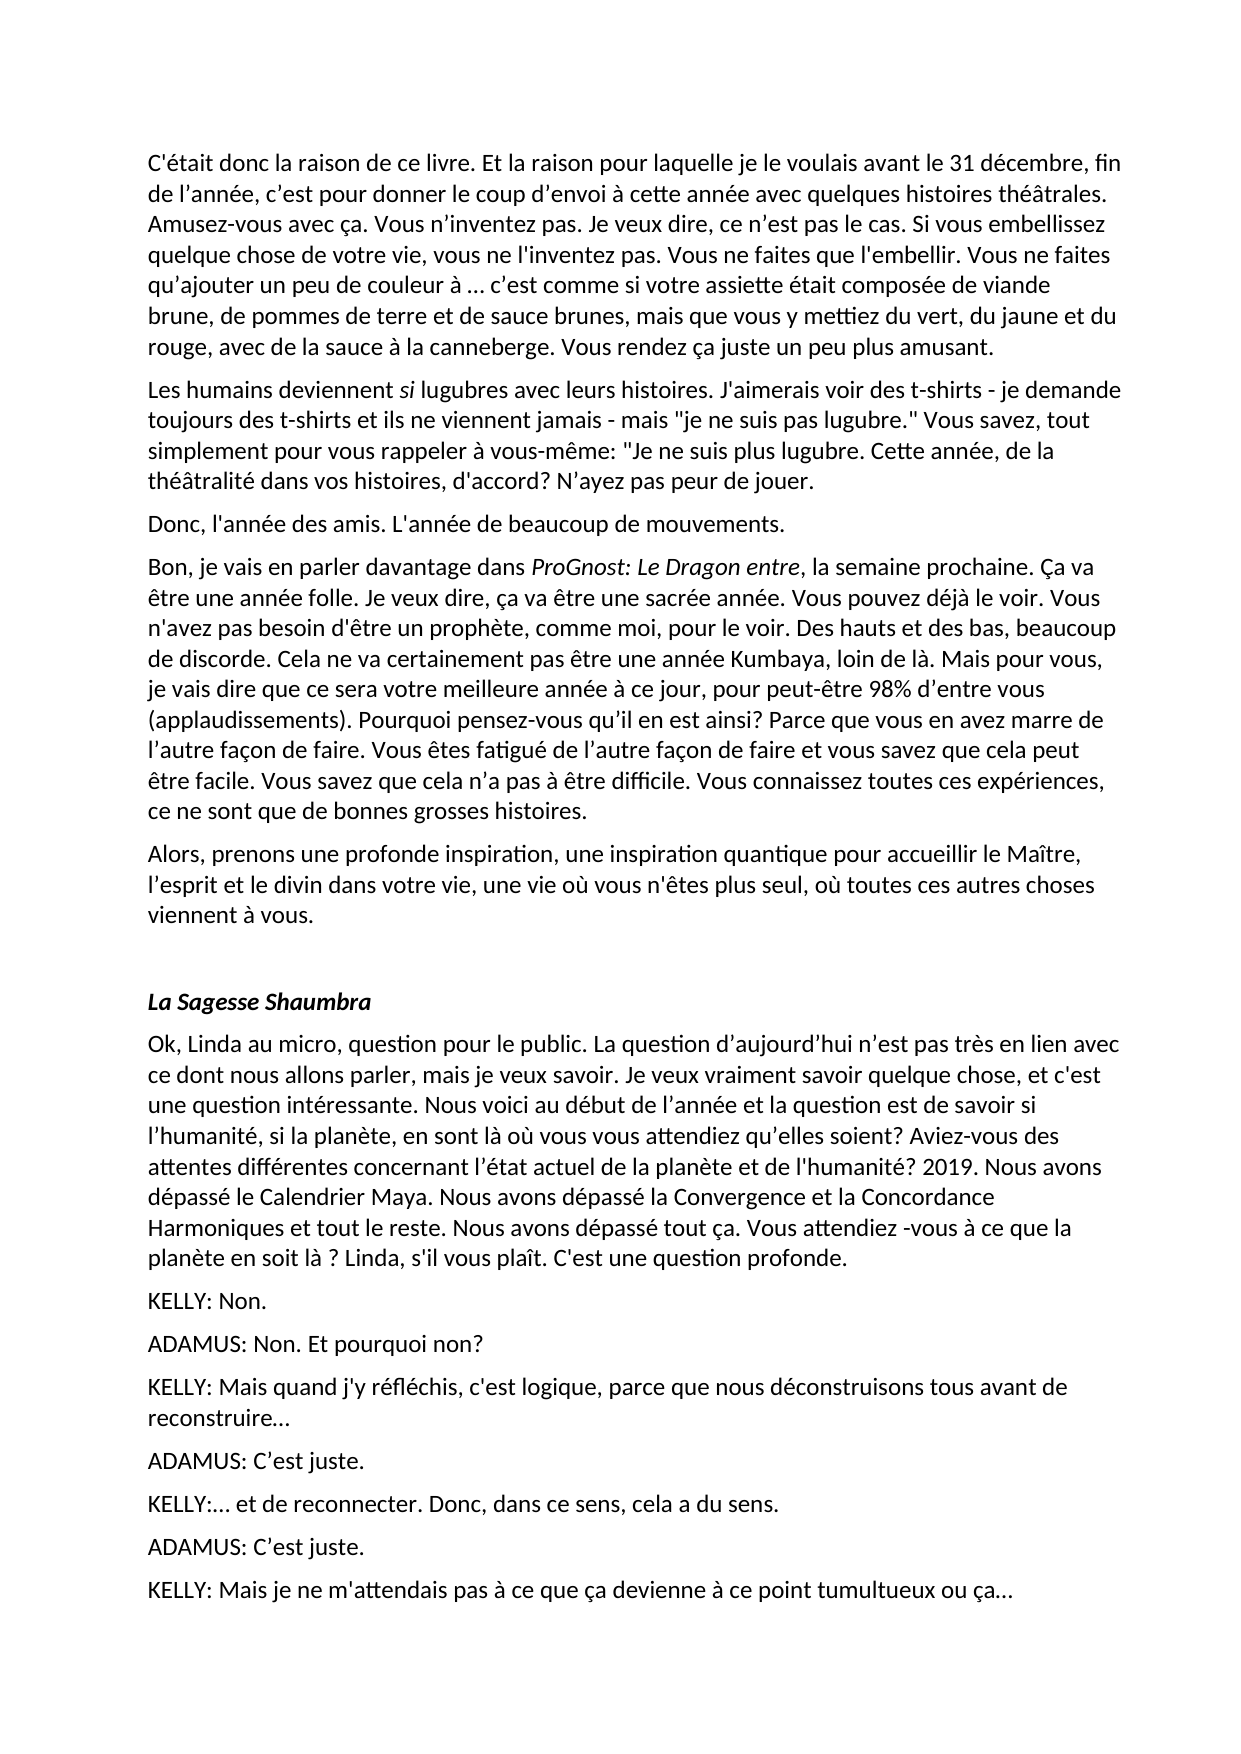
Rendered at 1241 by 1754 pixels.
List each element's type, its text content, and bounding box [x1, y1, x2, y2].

text ADAMUS: C’est juste. [148, 1445, 1123, 1475]
text Donc, l'année des amis. L'année de beaucoup de mouvements. [148, 508, 1123, 539]
text C'était donc la raison de ce livre. Et la raison pour laquelle je le voulais avant le 31 décembre, fin de l’année, c’est pour donner le coup d’envoi à cette année avec quelques histoires théâtrales. Amusez-vous avec ça. Vous n’inventez pas. Je veux dire, ce n’est pas le cas. Si vous embellissez quelque chose de votre vie, vous ne l'inventez pas. Vous ne faites que l'embellir. Vous ne faites qu’ajouter un peu de couleur à … c’est comme si votre assiette était composée de viande brune, de pommes de terre et de sauce brunes, mais que vous y mettiez du vert, du jaune et du rouge, avec de la sauce à la canneberge. Vous rendez ça juste un peu plus amusant. [148, 148, 1123, 361]
text Ok, Linda au micro, question pour le public. La question d’aujourd’hui n’est pas très en lien avec ce dont nous allons parler, mais je veux savoir. Je veux vraiment savoir quelque chose, et c'est une question intéressante. Nous voici au début de l’année et la question est de savoir si l’humanité, si la planète, en sont là où vous vous attendiez qu’elles soient? Aviez-vous des attentes différentes concernant l’état actuel de la planète et de l'humanité? 2019. Nous avons dépassé le Calendrier Maya. Nous avons dépassé la Convergence et la Concordance Harmoniques et tout le reste. Nous avons dépassé tout ça. Vous attendiez -vous à ce que la planète en soit là ? Linda, s'il vous plaît. C'est une question profonde. [148, 1029, 1123, 1273]
text ADAMUS: Non. Et pourquoi non? [148, 1328, 1123, 1359]
text Bon, je vais en parler davantage dans ProGnost: Le Dragon entre, la semaine prochaine. Ça va être une année folle. Je veux dire, ça va être une sacrée année. Vous pouvez déjà le voir. Vous n'avez pas besoin d'être un prophète, comme moi, pour le voir. Des hauts et des bas, beaucoup de discorde. Cela ne va certainement pas être une année Kumbaya, loin de là. Mais pour vous, je vais dire que ce sera votre meilleure année à ce jour, pour peut-être 98% d’entre vous (applaudissements). Pourquoi pensez-vous qu’il en est ainsi? Parce que vous en avez marre de l’autre façon de faire. Vous êtes fatigué de l’autre façon de faire et vous savez que cela peut être facile. Vous savez que cela n’a pas à être difficile. Vous connaissez toutes ces expériences, ce ne sont que de bonnes grosses histoires. [148, 551, 1123, 826]
text KELLY:… et de reconnecter. Donc, dans ce sens, cela a du sens. [148, 1488, 1123, 1518]
text La Sagesse Shaumbra [148, 986, 1123, 1016]
text KELLY: Non. [148, 1285, 1123, 1316]
text ADAMUS: C’est juste. [148, 1531, 1123, 1561]
text KELLY: Mais je ne m'attendais pas à ce que ça devienne à ce point tumultueux ou ça… [148, 1574, 1123, 1604]
text Alors, prenons une profonde inspiration, une inspiration quantique pour accueillir le Maître, l’esprit et le divin dans votre vie, une vie où vous n'êtes plus seul, où toutes ces autres choses viennent à vous. [148, 838, 1123, 930]
text KELLY: Mais quand j'y réfléchis, c'est logique, parce que nous déconstruisons tous avant de reconstruire… [148, 1371, 1123, 1432]
text Les humains deviennent si lugubres avec leurs histoires. J'aimerais voir des t-shirts - je demande toujours des t-shirts et ils ne viennent jamais - mais "je ne suis pas lugubre." Vous savez, tout simplement pour vous rappeler à vous-même: "Je ne suis plus lugubre. Cette année, de la théâtralité dans vos histoires, d'accord? N’ayez pas peur de jouer. [148, 374, 1123, 496]
